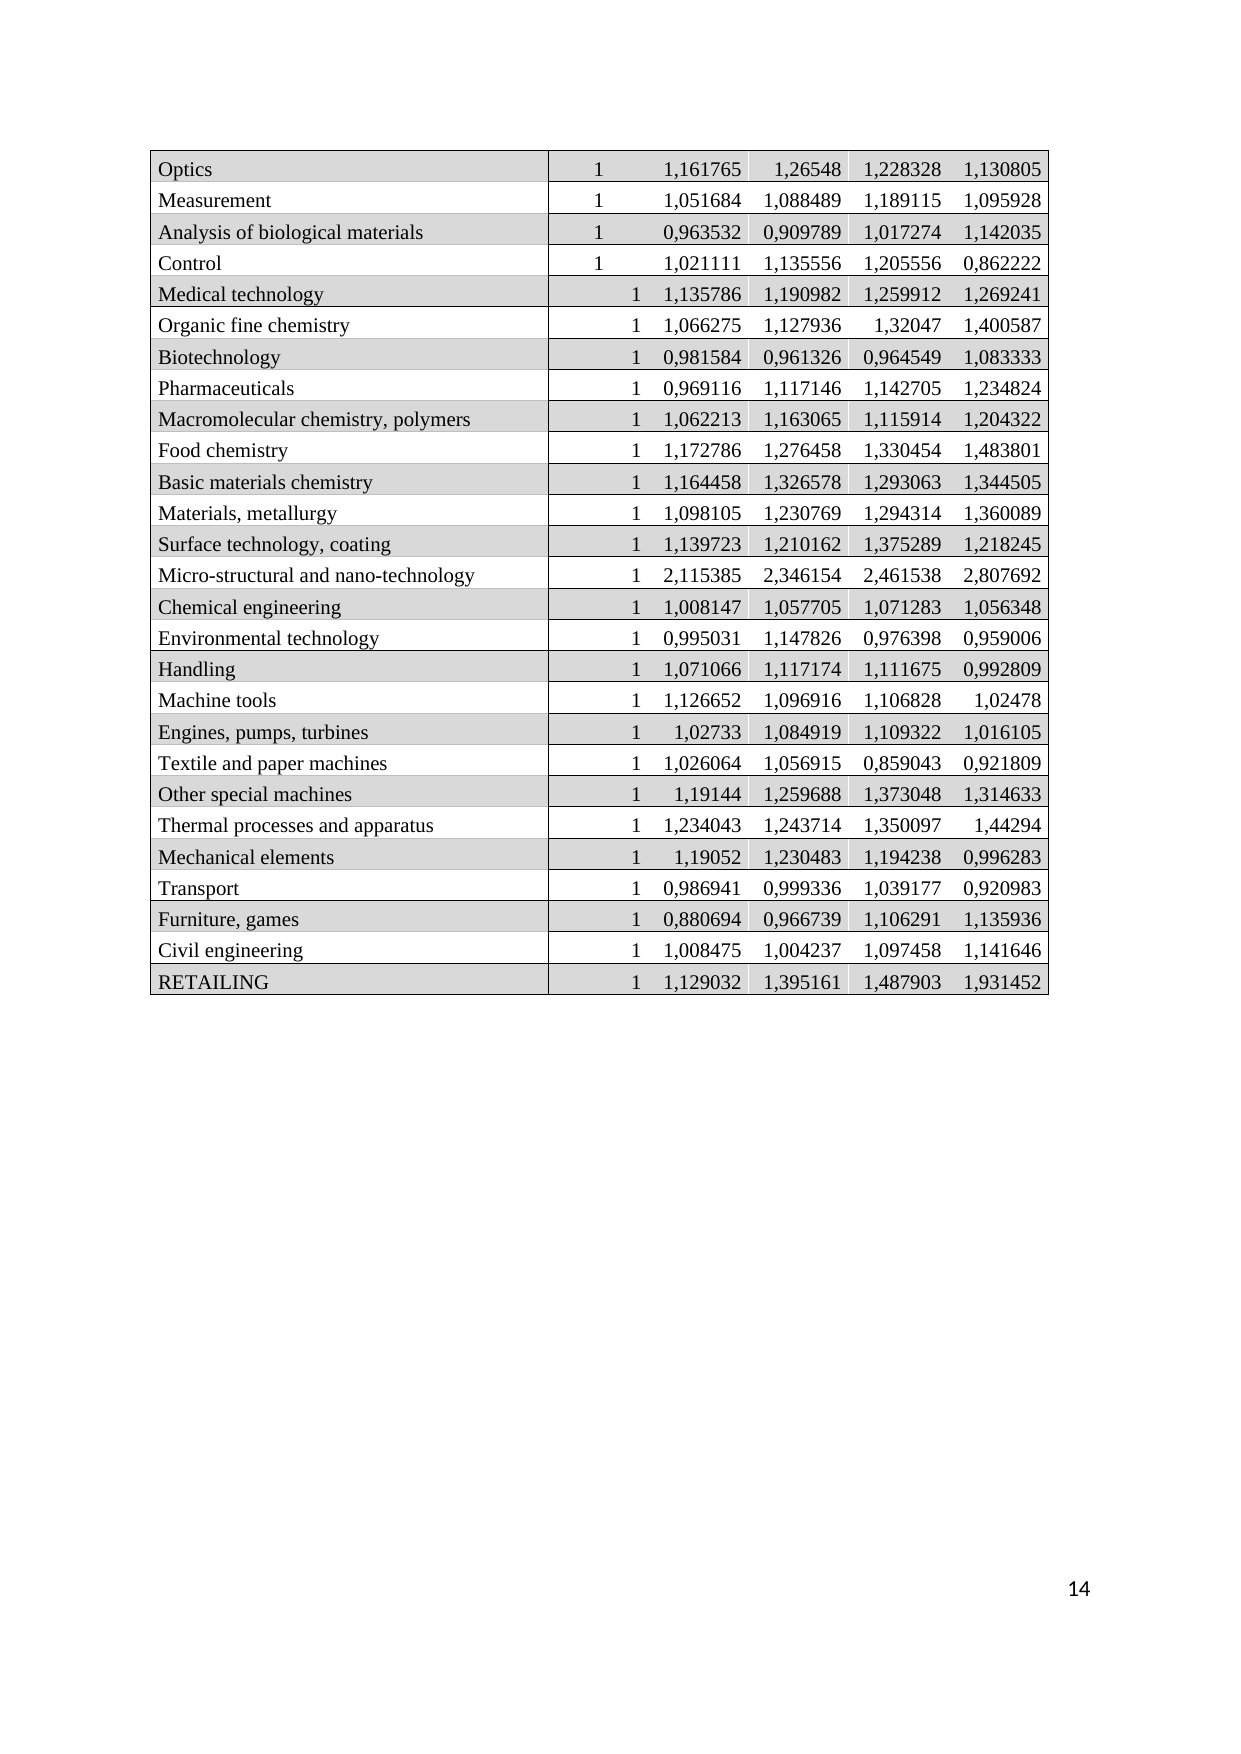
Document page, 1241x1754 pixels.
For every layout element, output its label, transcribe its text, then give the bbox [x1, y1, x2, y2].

table_cell Macromolecular chemistry, polymers [151, 401, 548, 431]
table_cell 1,106291 [849, 901, 948, 931]
table_cell 1,016105 [948, 714, 1048, 744]
table_cell 1 [549, 432, 648, 462]
table_cell Food chemistry [151, 432, 548, 462]
table_cell 1,19052 [648, 839, 748, 869]
table_cell 1,243714 [749, 807, 848, 837]
table_cell 1,056915 [749, 745, 848, 775]
table_cell 1,230769 [749, 495, 848, 525]
table_cell 1,083333 [948, 339, 1048, 369]
table_cell 1,330454 [849, 432, 948, 462]
table_cell 1,234824 [948, 370, 1048, 400]
table_cell Basic materials chemistry [151, 464, 548, 494]
table_cell 1,230483 [749, 839, 848, 869]
table_cell 1,350097 [849, 807, 948, 837]
table_cell 0,862222 [948, 245, 1048, 275]
table_cell 1,017274 [849, 214, 948, 244]
table_cell 0,920983 [948, 870, 1048, 900]
table_cell 1 [549, 964, 648, 994]
table_cell Other special machines [151, 776, 548, 806]
table_cell Transport [151, 870, 548, 900]
table_cell 1 [549, 276, 648, 306]
table_cell 1,057705 [749, 589, 848, 619]
table_cell Medical technology [151, 276, 548, 306]
table_cell 1,293063 [849, 464, 948, 494]
table_cell 1,066275 [648, 307, 748, 337]
table_cell 1,276458 [749, 432, 848, 462]
table_cell 1,115914 [849, 401, 948, 431]
table_cell 1,135556 [749, 245, 848, 275]
table_cell Thermal processes and apparatus [151, 807, 548, 837]
table_cell 1,269241 [948, 276, 1048, 306]
table_cell 1,004237 [749, 932, 848, 962]
table_cell 1,259912 [849, 276, 948, 306]
table_cell 1,129032 [648, 964, 748, 994]
table_cell 1,483801 [948, 432, 1048, 462]
table_cell 1,026064 [648, 745, 748, 775]
table_cell Analysis of biological materials [151, 214, 548, 244]
table_cell 1,163065 [749, 401, 848, 431]
table_cell 0,964549 [849, 339, 948, 369]
table_cell 1,071066 [648, 651, 748, 681]
table_cell 1,008147 [648, 589, 748, 619]
table_cell 1,02478 [948, 682, 1048, 712]
table_cell 1 [549, 807, 648, 837]
table_cell 1,096916 [749, 682, 848, 712]
table_cell 1,314633 [948, 776, 1048, 806]
table_cell 0,959006 [948, 620, 1048, 650]
table_cell Optics [151, 151, 548, 181]
table_cell 1 [549, 651, 648, 681]
table_cell 1 [549, 620, 648, 650]
table_cell 1,130805 [948, 151, 1048, 181]
table_cell 1,141646 [948, 932, 1048, 962]
table_cell Organic fine chemistry [151, 307, 548, 337]
table_cell 0,921809 [948, 745, 1048, 775]
table_cell 1,26548 [749, 151, 848, 181]
table_cell 1 [549, 182, 648, 212]
table_cell 0,992809 [948, 651, 1048, 681]
table_cell 1,126652 [648, 682, 748, 712]
table_cell 1,071283 [849, 589, 948, 619]
table_cell 1 [549, 495, 648, 525]
table_cell 1 [549, 901, 648, 931]
table_cell 1 [549, 745, 648, 775]
table_cell 1,234043 [648, 807, 748, 837]
table_cell 1,373048 [849, 776, 948, 806]
table_cell 1,194238 [849, 839, 948, 869]
table_cell 1,02733 [648, 714, 748, 744]
table_cell 1 [549, 214, 648, 244]
table_cell 1 [549, 682, 648, 712]
table_cell 1,109322 [849, 714, 948, 744]
table_cell 1,106828 [849, 682, 948, 712]
table_cell 1,147826 [749, 620, 848, 650]
table_cell 1 [549, 339, 648, 369]
table_cell 1,218245 [948, 526, 1048, 556]
table_cell 1,127936 [749, 307, 848, 337]
table_cell 0,969116 [648, 370, 748, 400]
table_cell 1,259688 [749, 776, 848, 806]
table_cell 1,395161 [749, 964, 848, 994]
table_cell 1 [549, 714, 648, 744]
table_cell 1 [549, 526, 648, 556]
table_cell 1,097458 [849, 932, 948, 962]
table_cell 0,880694 [648, 901, 748, 931]
table_cell 1,111675 [849, 651, 948, 681]
table_cell 1,931452 [948, 964, 1048, 994]
table_cell 0,981584 [648, 339, 748, 369]
table_cell 1,360089 [948, 495, 1048, 525]
table_cell 1,32047 [849, 307, 948, 337]
table_cell 1,039177 [849, 870, 948, 900]
table_cell Biotechnology [151, 339, 548, 369]
table_cell 1,135786 [648, 276, 748, 306]
table_cell 1,294314 [849, 495, 948, 525]
table_cell 2,461538 [849, 557, 948, 587]
table_cell 1,44294 [948, 807, 1048, 837]
table_cell 2,807692 [948, 557, 1048, 587]
table_cell 1 [549, 589, 648, 619]
table_cell 1,205556 [849, 245, 948, 275]
table_cell 0,963532 [648, 214, 748, 244]
table_cell 1 [549, 151, 648, 181]
table_cell 1,487903 [849, 964, 948, 994]
table_cell 0,961326 [749, 339, 848, 369]
table_cell 1 [549, 557, 648, 587]
table_cell 1 [549, 932, 648, 962]
table_cell 1,189115 [849, 182, 948, 212]
table_cell Control [151, 245, 548, 275]
table_cell 0,859043 [849, 745, 948, 775]
table_cell Civil engineering [151, 932, 548, 962]
table_cell 1,021111 [648, 245, 748, 275]
table_cell 1,056348 [948, 589, 1048, 619]
table_cell 2,346154 [749, 557, 848, 587]
table_cell 1,117174 [749, 651, 848, 681]
table_cell Mechanical elements [151, 839, 548, 869]
table_cell 1,088489 [749, 182, 848, 212]
table_cell 1,062213 [648, 401, 748, 431]
table_cell 1,164458 [648, 464, 748, 494]
table_cell 2,115385 [648, 557, 748, 587]
table_cell 1,051684 [648, 182, 748, 212]
table_cell 1,344505 [948, 464, 1048, 494]
table_cell 1,135936 [948, 901, 1048, 931]
table_cell 1,098105 [648, 495, 748, 525]
table_cell 1,142035 [948, 214, 1048, 244]
table_cell 1 [549, 370, 648, 400]
table_cell Measurement [151, 182, 548, 212]
table_cell 0,996283 [948, 839, 1048, 869]
table_cell 1 [549, 307, 648, 337]
table_cell Textile and paper machines [151, 745, 548, 775]
table_cell Environmental technology [151, 620, 548, 650]
table_cell 1,19144 [648, 776, 748, 806]
table_cell Pharmaceuticals [151, 370, 548, 400]
table_cell 1 [549, 839, 648, 869]
table_cell 1,161765 [648, 151, 748, 181]
table_cell 1 [549, 776, 648, 806]
table_cell 1,117146 [749, 370, 848, 400]
table_cell 0,966739 [749, 901, 848, 931]
table_cell 1,139723 [648, 526, 748, 556]
table_cell 1,008475 [648, 932, 748, 962]
table_cell Handling [151, 651, 548, 681]
table_cell Chemical engineering [151, 589, 548, 619]
table_cell 1,375289 [849, 526, 948, 556]
table_cell 0,909789 [749, 214, 848, 244]
table_cell Engines, pumps, turbines [151, 714, 548, 744]
table_cell Materials, metallurgy [151, 495, 548, 525]
table_cell 1,210162 [749, 526, 848, 556]
table_cell 1,400587 [948, 307, 1048, 337]
table_cell 1,095928 [948, 182, 1048, 212]
table_cell 1,084919 [749, 714, 848, 744]
table_cell 1 [549, 870, 648, 900]
table_cell 0,995031 [648, 620, 748, 650]
table_cell 0,986941 [648, 870, 748, 900]
table_cell 0,999336 [749, 870, 848, 900]
table_cell RETAILING [151, 964, 548, 994]
table_cell Machine tools [151, 682, 548, 712]
table_cell Furniture, games [151, 901, 548, 931]
table_cell 1 [549, 401, 648, 431]
table_cell Micro-structural and nano-technology [151, 557, 548, 587]
table_cell 1,190982 [749, 276, 848, 306]
table_cell 0,976398 [849, 620, 948, 650]
table_cell 1 [549, 464, 648, 494]
table_cell 1,142705 [849, 370, 948, 400]
table_cell 1,204322 [948, 401, 1048, 431]
table_cell 1,172786 [648, 432, 748, 462]
table_cell 1,326578 [749, 464, 848, 494]
table_cell 1 [549, 245, 648, 275]
table_cell 1,228328 [849, 151, 948, 181]
table_cell Surface technology, coating [151, 526, 548, 556]
